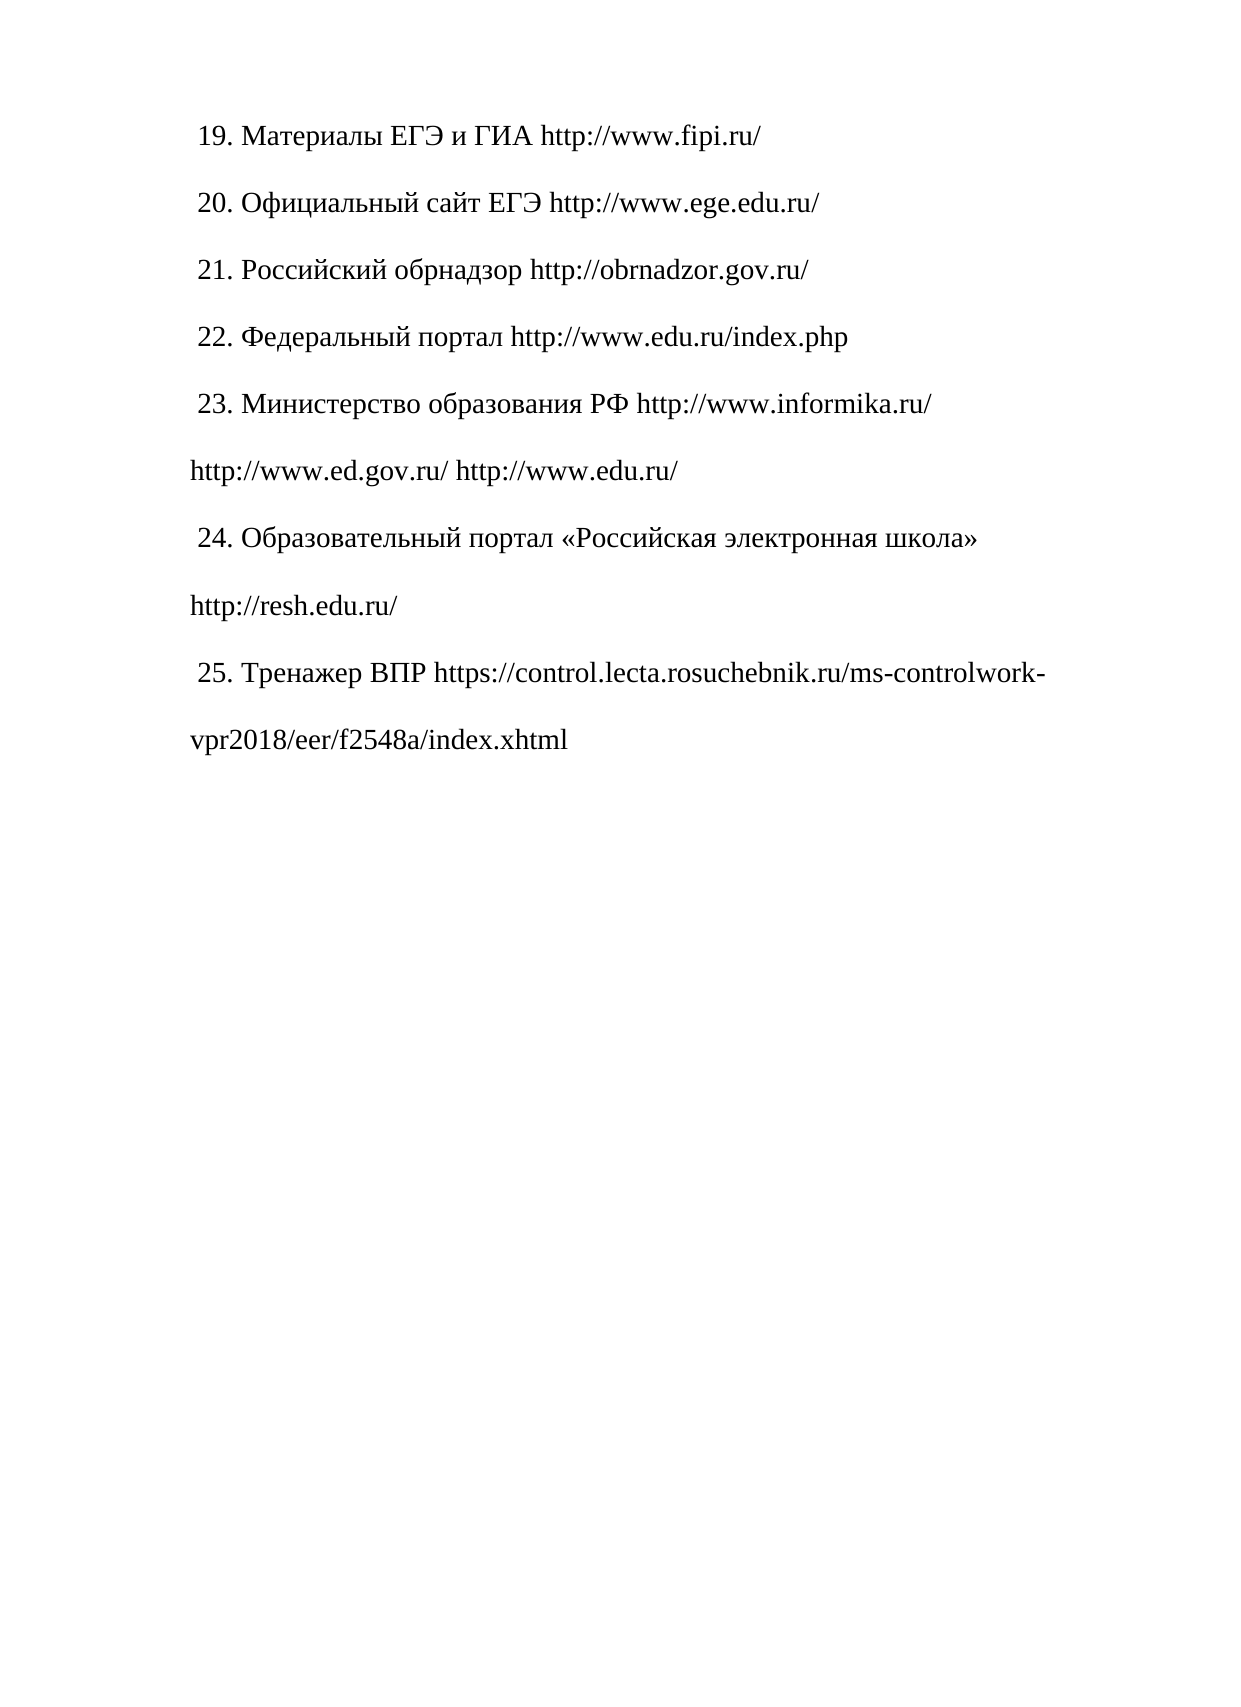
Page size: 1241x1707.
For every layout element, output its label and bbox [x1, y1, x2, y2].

text [190, 118, 1152, 755]
